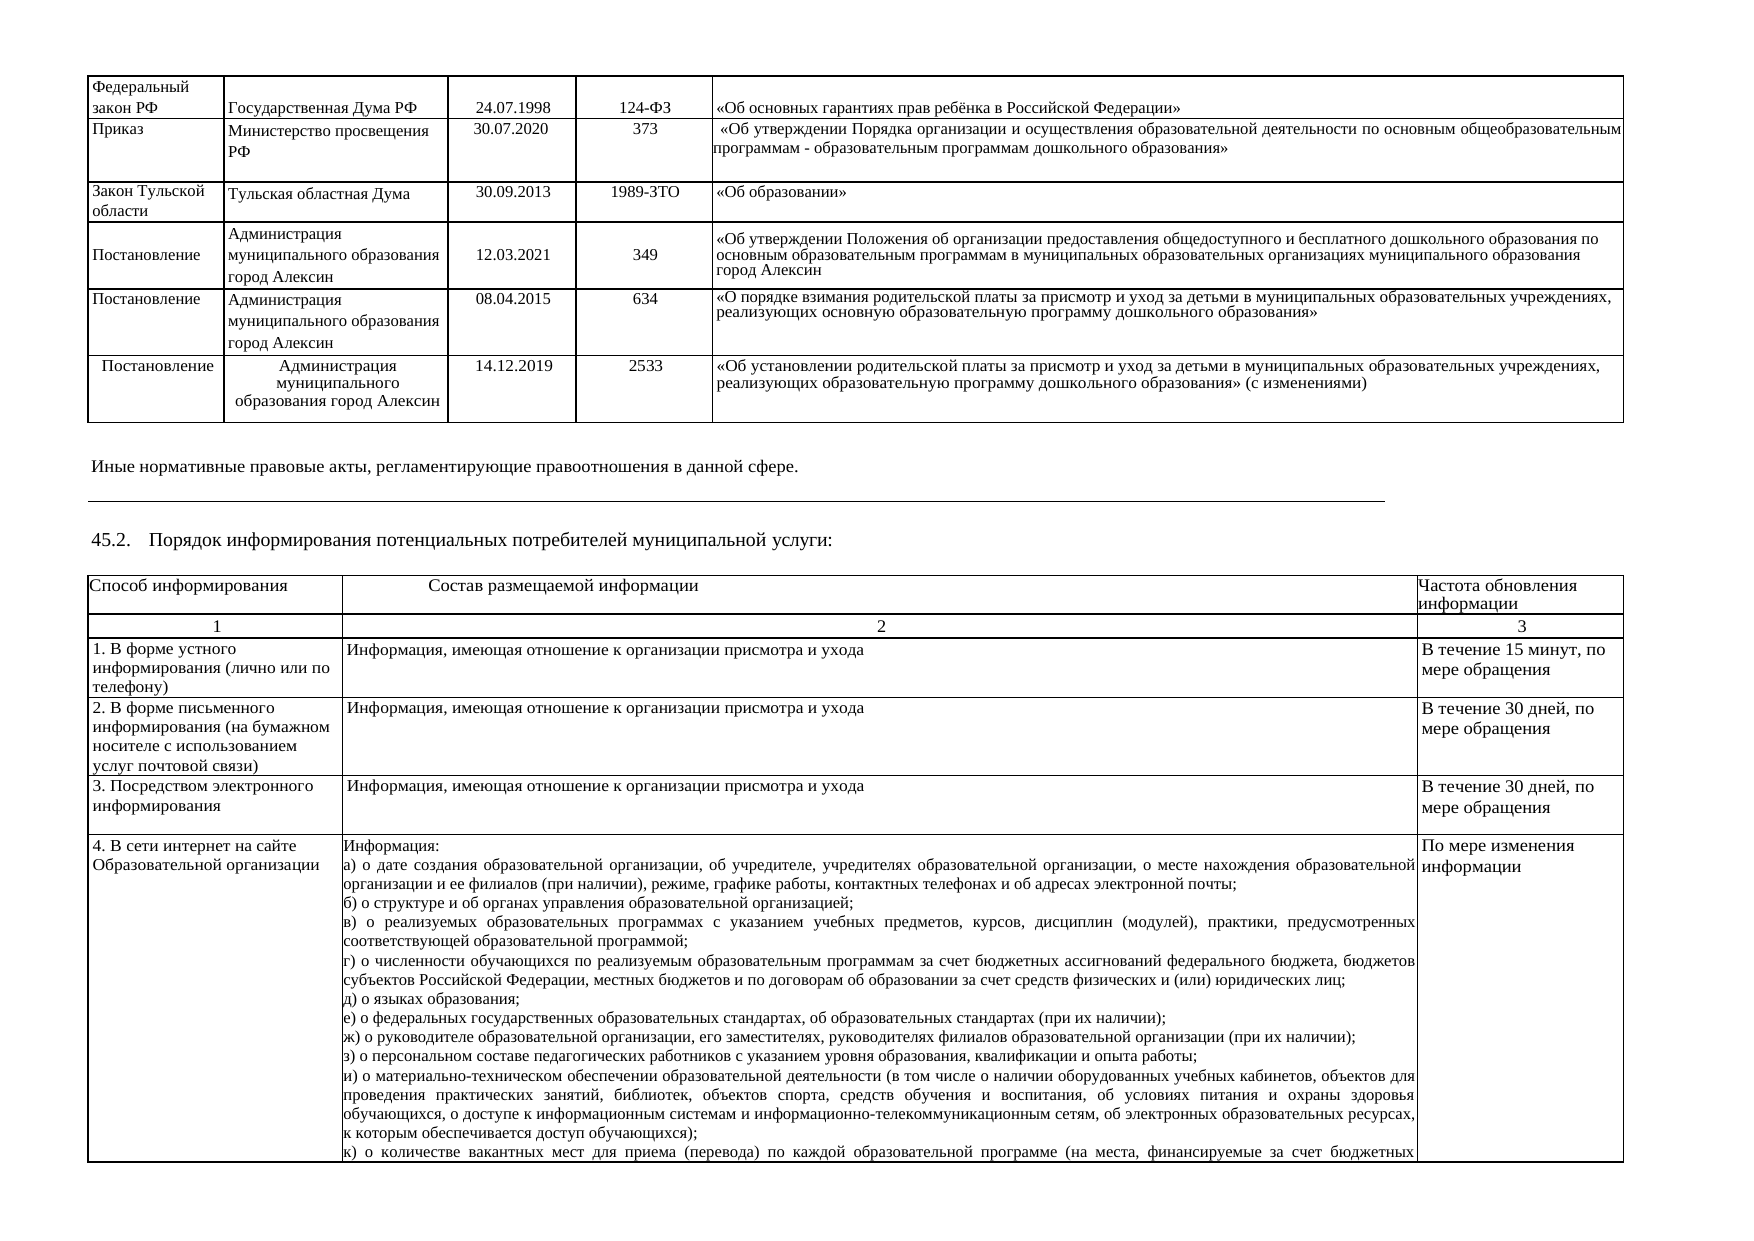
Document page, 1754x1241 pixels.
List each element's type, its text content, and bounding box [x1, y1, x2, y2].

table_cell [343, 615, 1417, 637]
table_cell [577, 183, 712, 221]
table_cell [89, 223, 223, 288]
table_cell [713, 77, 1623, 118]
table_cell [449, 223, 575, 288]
list Порядок информирования потенциальных потребителей муниципальной услуги: [91, 528, 1679, 550]
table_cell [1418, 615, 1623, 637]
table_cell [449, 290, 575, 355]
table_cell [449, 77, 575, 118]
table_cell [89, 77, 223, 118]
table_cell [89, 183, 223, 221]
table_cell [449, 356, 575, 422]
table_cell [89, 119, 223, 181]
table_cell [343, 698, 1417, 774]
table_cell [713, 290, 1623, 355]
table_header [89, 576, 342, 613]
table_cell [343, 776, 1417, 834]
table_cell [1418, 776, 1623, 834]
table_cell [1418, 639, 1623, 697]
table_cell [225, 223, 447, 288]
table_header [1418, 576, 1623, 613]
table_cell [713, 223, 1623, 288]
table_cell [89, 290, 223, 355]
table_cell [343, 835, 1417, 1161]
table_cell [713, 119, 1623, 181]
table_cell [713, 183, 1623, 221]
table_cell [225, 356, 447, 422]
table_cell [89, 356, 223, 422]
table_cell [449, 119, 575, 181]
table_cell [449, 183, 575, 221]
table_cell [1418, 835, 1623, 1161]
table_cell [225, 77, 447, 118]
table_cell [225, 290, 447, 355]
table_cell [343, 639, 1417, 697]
text Иные нормативные правовые акты, регламентирующие правоотношения в данной сфере. [91, 456, 1679, 476]
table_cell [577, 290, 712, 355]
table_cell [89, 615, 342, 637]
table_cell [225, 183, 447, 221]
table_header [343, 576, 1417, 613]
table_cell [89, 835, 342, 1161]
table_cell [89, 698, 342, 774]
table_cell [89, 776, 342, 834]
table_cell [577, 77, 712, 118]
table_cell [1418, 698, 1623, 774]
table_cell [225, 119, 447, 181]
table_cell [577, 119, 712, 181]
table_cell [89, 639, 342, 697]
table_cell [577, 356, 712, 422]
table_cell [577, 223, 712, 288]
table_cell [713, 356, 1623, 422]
